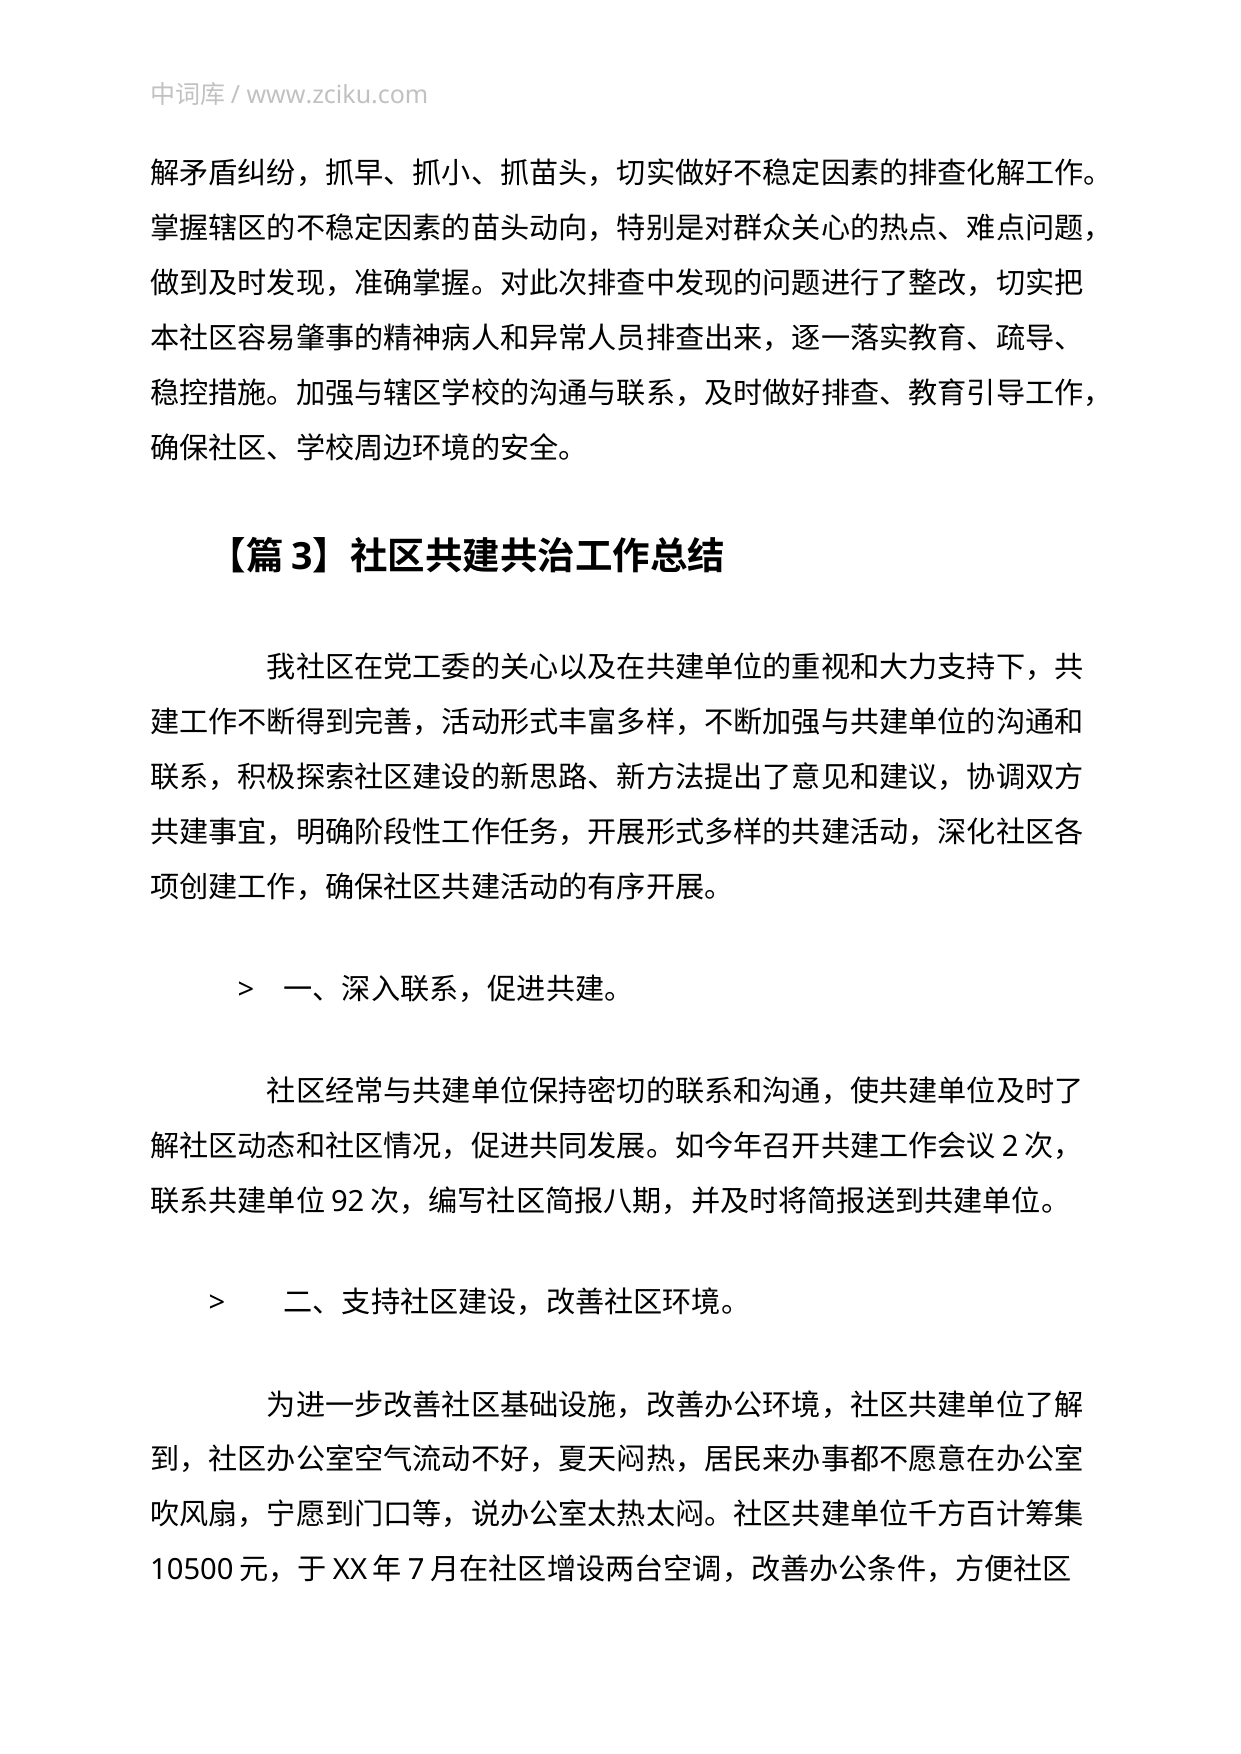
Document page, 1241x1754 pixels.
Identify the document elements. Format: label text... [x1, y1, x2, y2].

text 【篇3】社区共建共治工作总结 [150, 526, 1090, 581]
text > 一、深入联系，促进共建。 [150, 965, 1090, 1008]
text 我社区在党工委的关心以及在共建单位的重视和大力支持下，共建工作不断得到完善，活动形式丰富多样，不断加强与共建单位的沟通和联系，积极探索社区建设的新思路、新方法提出了意见和建议，协调双方共建事宜，明确阶段性工作任务，开展形式多样的共建活动，深化社区各项创建工作，确保社区共建活动的有序开展。 [150, 644, 1090, 906]
text > 二、支持社区建设，改善社区环境。 [150, 1279, 1090, 1321]
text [150, 150, 1090, 467]
text 社区经常与共建单位保持密切的联系和沟通，使共建单位及时了解社区动态和社区情况，促进共同发展。如今年召开共建工作会议2次，联系共建单位92次，编写社区简报八期，并及时将简报送到共建单位。 [150, 1067, 1090, 1219]
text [150, 1381, 1090, 1588]
